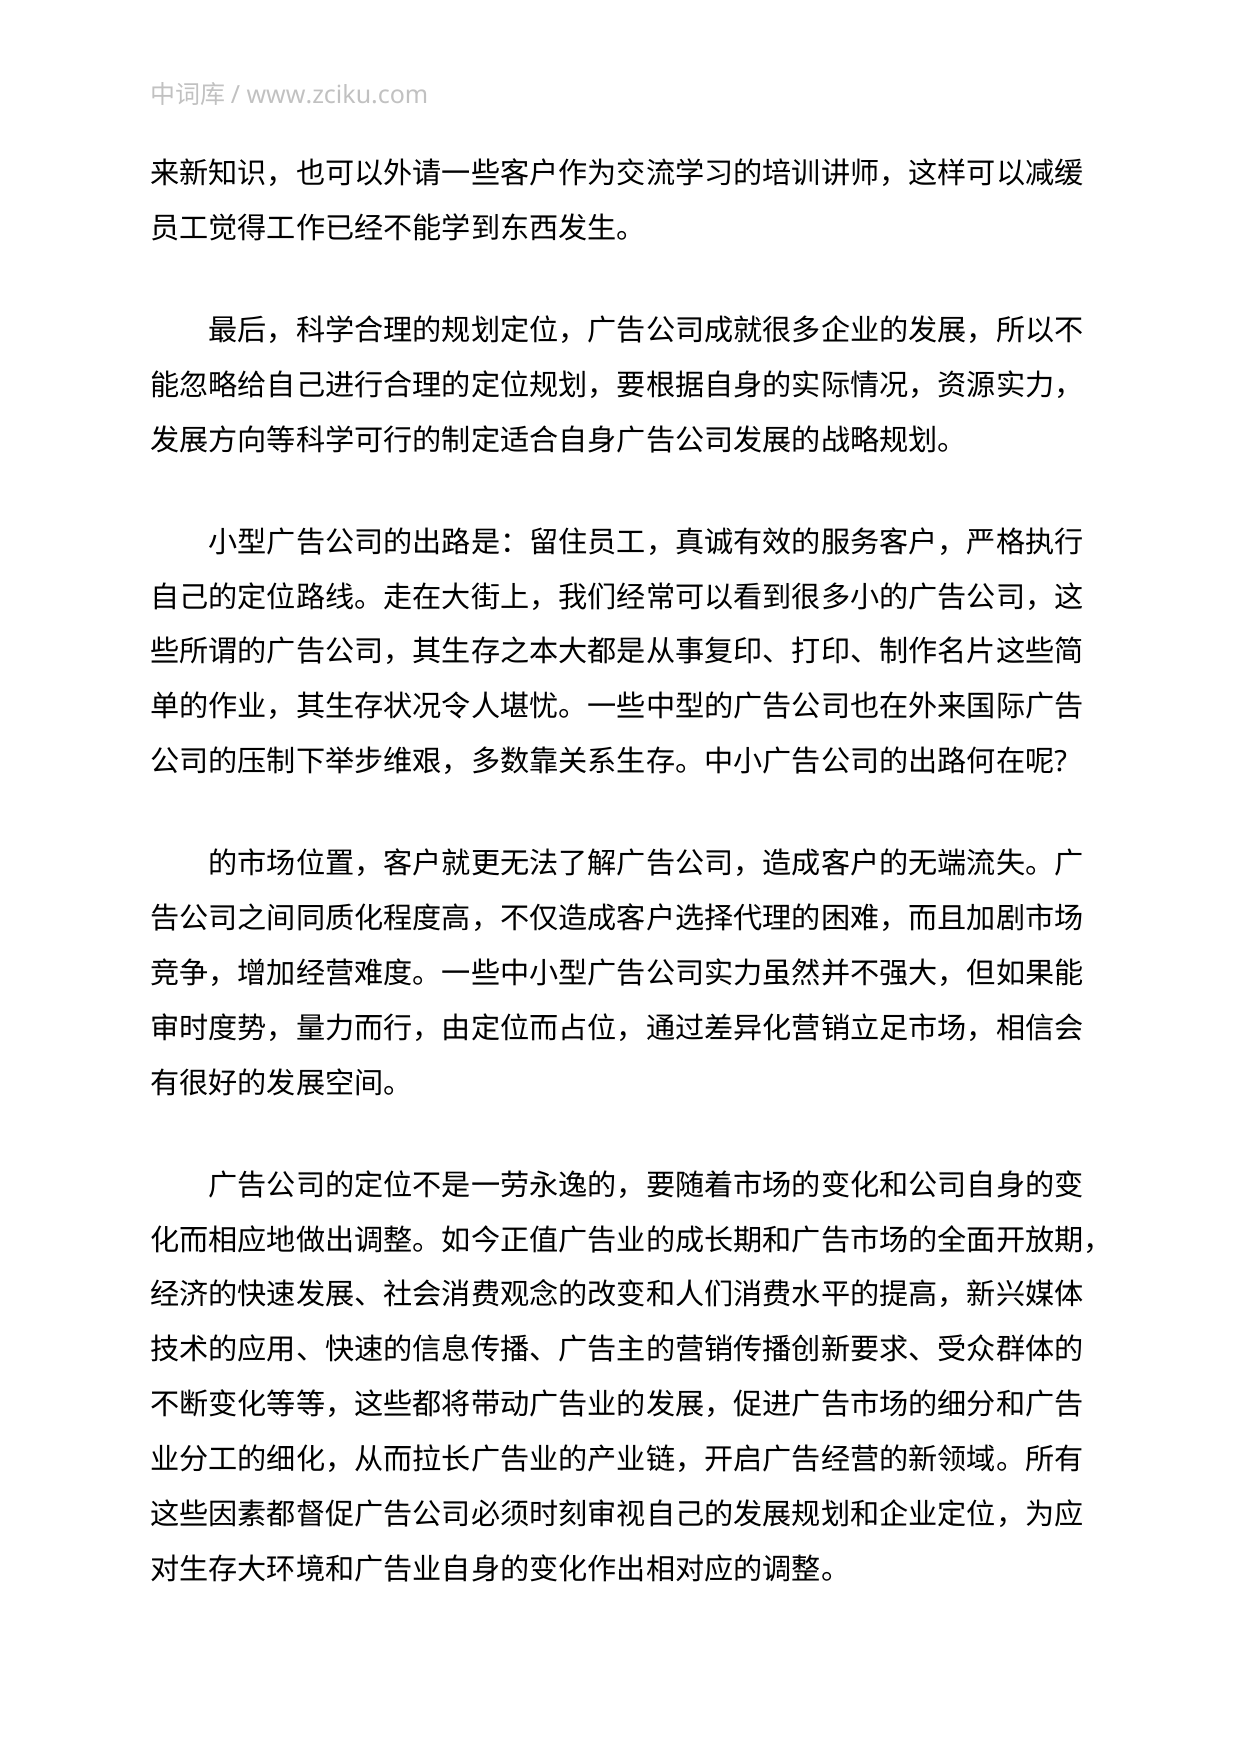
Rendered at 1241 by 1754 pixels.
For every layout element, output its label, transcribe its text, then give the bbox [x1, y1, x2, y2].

text 小型广告公司的出路是：留住员工，真诚有效的服务客户，严格执行自己的定位路线。走在大街上，我们经常可以看到很多小的广告公司，这些所谓的广告公司，其生存之本大都是从事复印、打印、制作名片这些简单的作业，其生存状况令人堪忧。一些中型的广告公司也在外来国际广告公司的压制下举步维艰，多数靠关系生存。中小广告公司的出路何在呢? [150, 518, 1090, 780]
text 最后，科学合理的规划定位，广告公司成就很多企业的发展，所以不能忽略给自己进行合理的定位规划，要根据自身的实际情况，资源实力，发展方向等科学可行的制定适合自身广告公司发展的战略规划。 [150, 307, 1090, 459]
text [150, 150, 1090, 247]
text 的市场位置，客户就更无法了解广告公司，造成客户的无端流失。广告公司之间同质化程度高，不仅造成客户选择代理的困难，而且加剧市场竞争，增加经营难度。一些中小型广告公司实力虽然并不强大，但如果能审时度势，量力而行，由定位而占位，通过差异化营销立足市场，相信会有很好的发展空间。 [150, 840, 1090, 1102]
text 广告公司的定位不是一劳永逸的，要随着市场的变化和公司自身的变化而相应地做出调整。如今正值广告业的成长期和广告市场的全面开放期，经济的快速发展、社会消费观念的改变和人们消费水平的提高，新兴媒体技术的应用、快速的信息传播、广告主的营销传播创新要求、受众群体的不断变化等等，这些都将带动广告业的发展，促进广告市场的细分和广告业分工的细化，从而拉长广告业的产业链，开启广告经营的新领域。所有这些因素都督促广告公司必须时刻审视自己的发展规划和企业定位，为应对生存大环境和广告业自身的变化作出相对应的调整。 [150, 1161, 1090, 1588]
